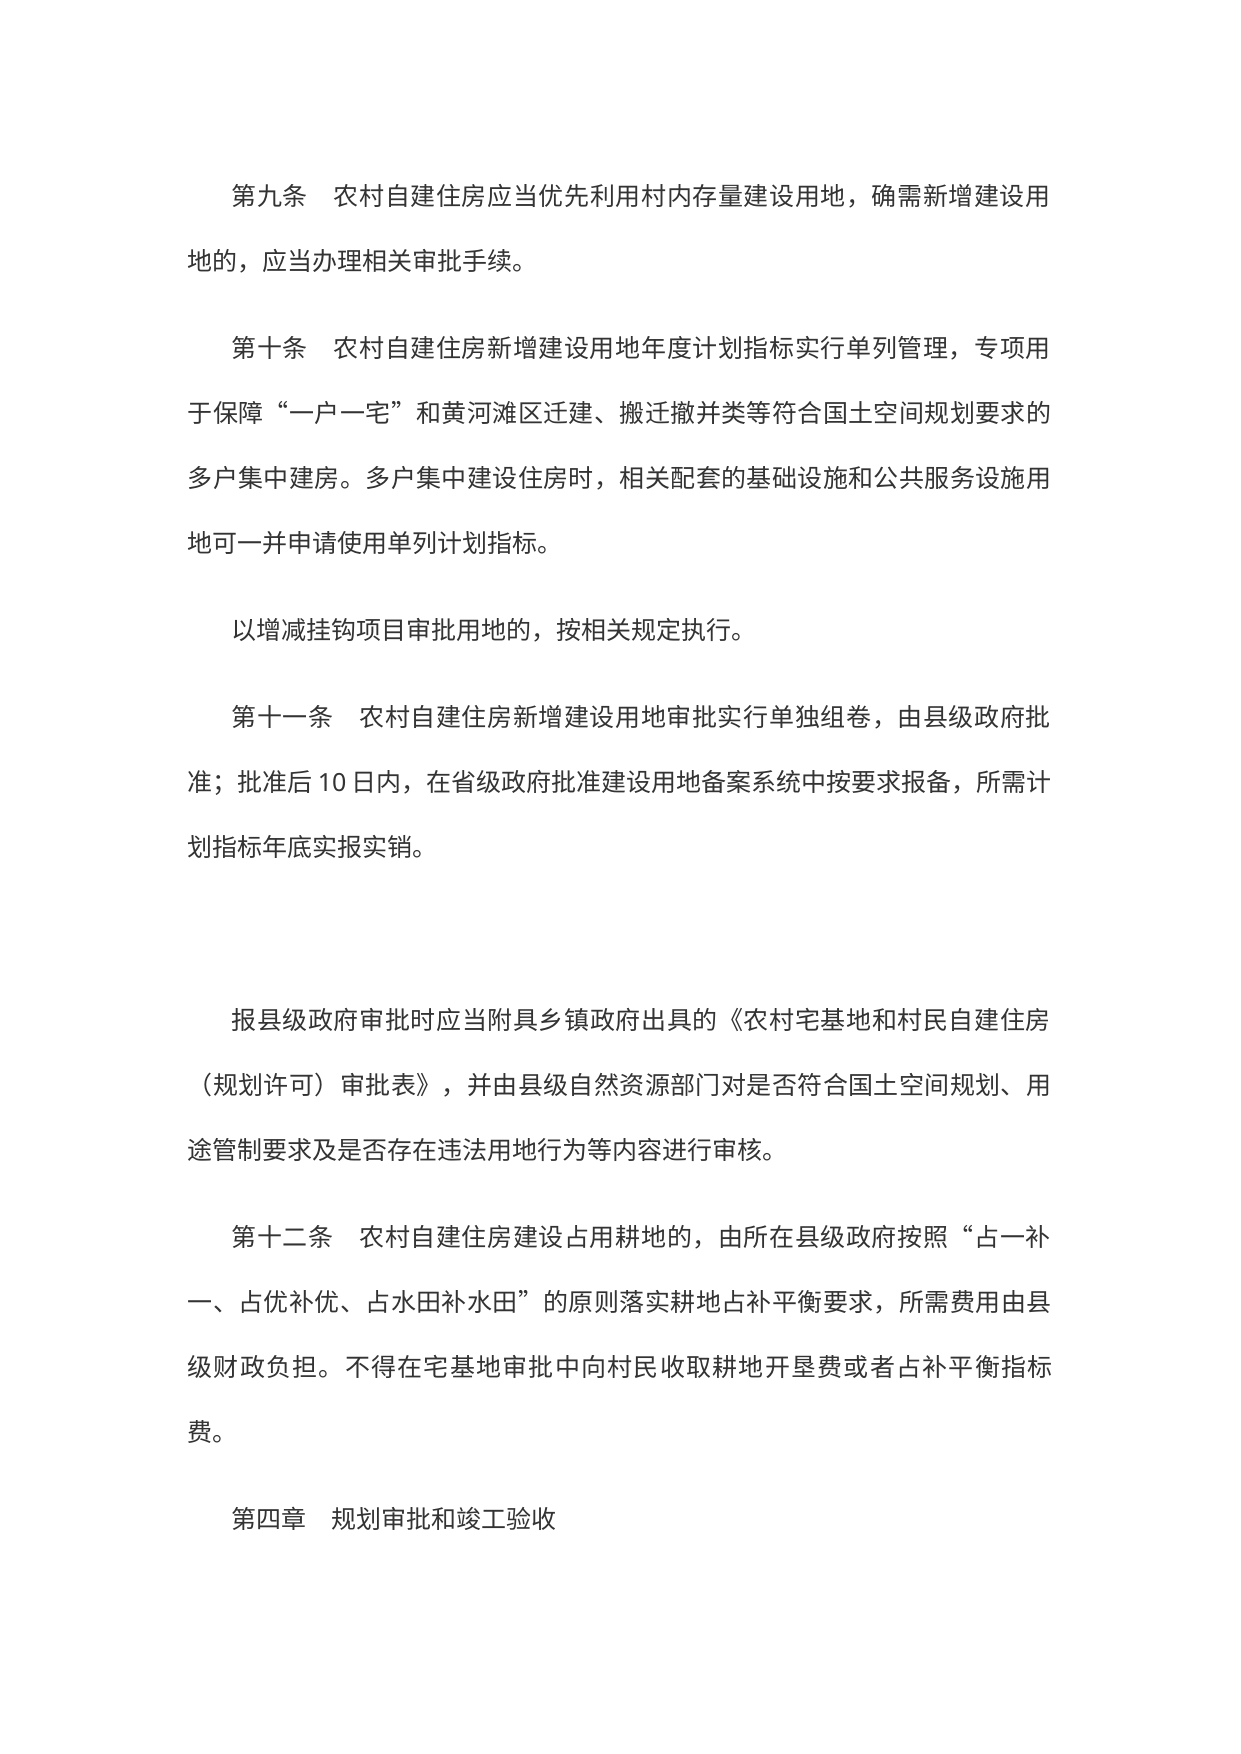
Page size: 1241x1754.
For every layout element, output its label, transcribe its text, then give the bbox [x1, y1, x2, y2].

text 第十一条 农村自建住房新增建设用地审批实行单独组卷，由县级政府批准；批准后10日内，在省级政府批准建设用地备案系统中按要求报备，所需计划指标年底实报实销。 [187, 683, 1053, 878]
text 第十二条 农村自建住房建设占用耕地的，由所在县级政府按照“占一补一、占优补优、占水田补水田”的原则落实耕地占补平衡要求，所需费用由县级财政负担。不得在宅基地审批中向村民收取耕地开垦费或者占补平衡指标费。 [187, 1203, 1053, 1463]
text 第十条 农村自建住房新增建设用地年度计划指标实行单列管理，专项用于保障“一户一宅”和黄河滩区迁建、搬迁撤并类等符合国土空间规划要求的多户集中建房。多户集中建设住房时，相关配套的基础设施和公共服务设施用地可一并申请使用单列计划指标。 [187, 314, 1053, 574]
text 第九条 农村自建住房应当优先利用村内存量建设用地，确需新增建设用地的，应当办理相关审批手续。 [187, 162, 1053, 292]
text 第四章 规划审批和竣工验收 [187, 1485, 1053, 1550]
text 报县级政府审批时应当附具乡镇政府出具的《农村宅基地和村民自建住房（规划许可）审批表》，并由县级自然资源部门对是否符合国土空间规划、用途管制要求及是否存在违法用地行为等内容进行审核。 [187, 986, 1053, 1181]
text 以增减挂钩项目审批用地的，按相关规定执行。 [187, 596, 1053, 661]
